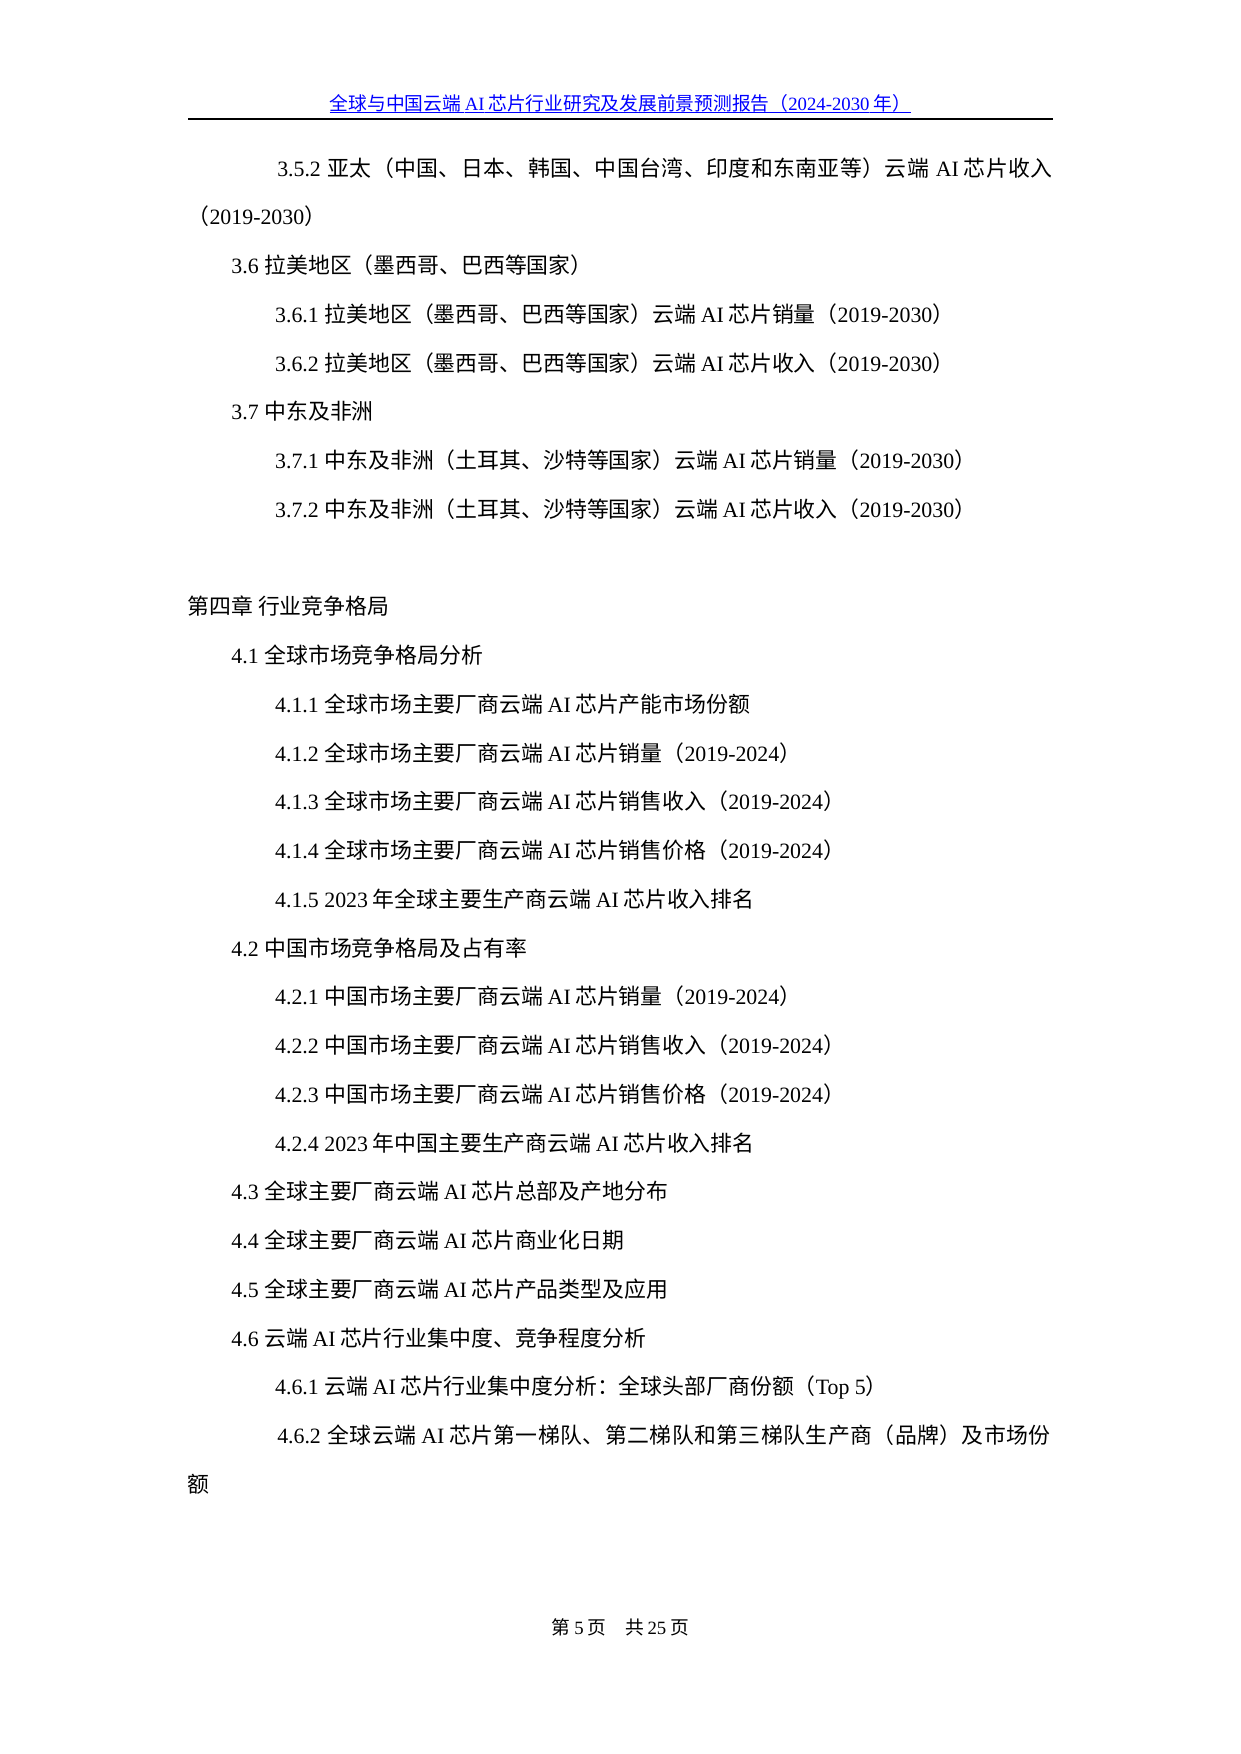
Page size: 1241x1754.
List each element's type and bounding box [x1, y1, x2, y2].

text [187, 150, 1053, 1499]
